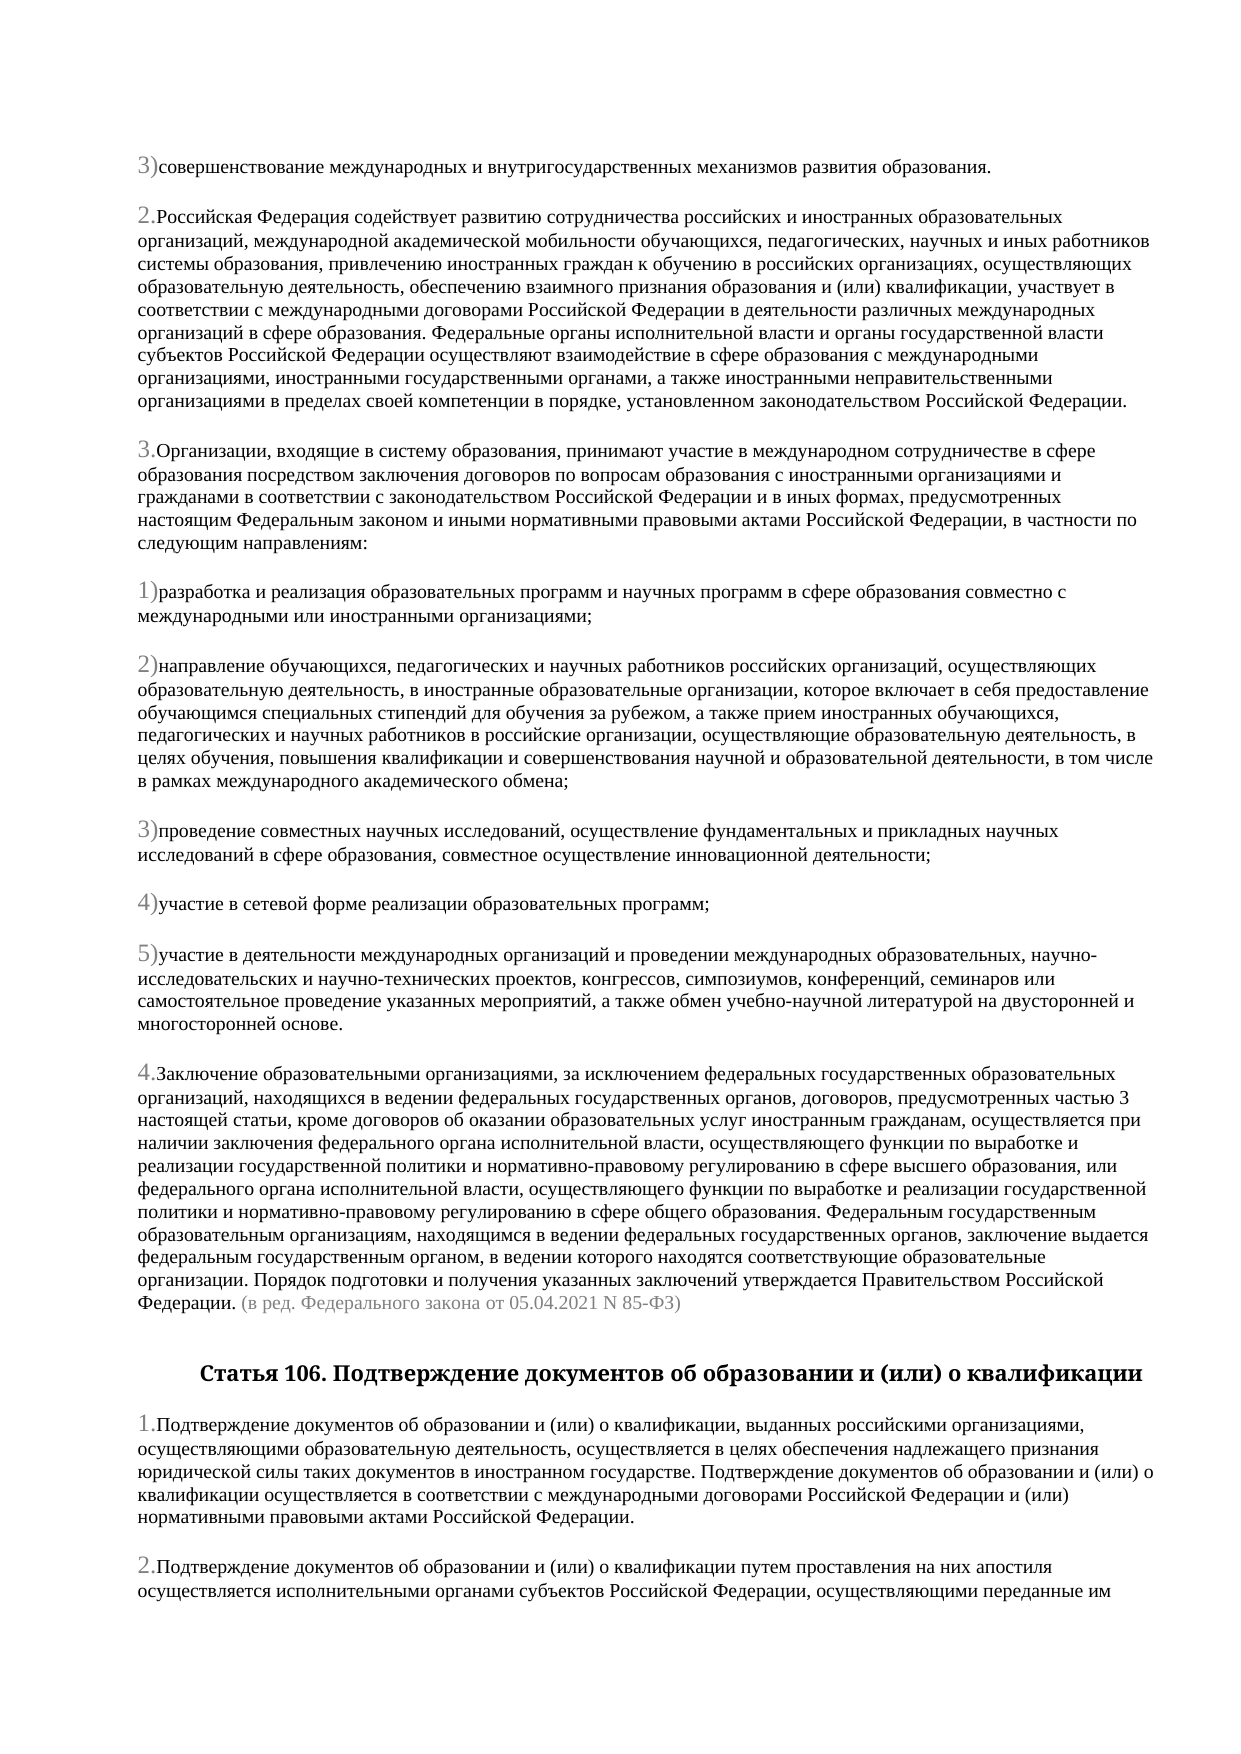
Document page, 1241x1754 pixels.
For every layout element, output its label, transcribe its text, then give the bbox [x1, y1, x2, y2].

text 5)участие в деятельности международных организаций и проведении международных образовательных, научно-исследовательских и научно-технических проектов, конгрессов, симпозиумов, конференций, семинаров или самостоятельное проведение указанных мероприятий, а также обмен учебно-научной литературой на двусторонней и многосторонней основе. [137, 938, 1161, 1035]
text 2.Российская Федерация содействует развитию сотрудничества российских и иностранных образовательных организаций, международной академической мобильности обучающихся, педагогических, научных и иных работников системы образования, привлечению иностранных граждан к обучению в российских организациях, осуществляющих образовательную деятельность, обеспечению взаимного признания образования и (или) квалификации, участвует в соответствии с международными договорами Российской Федерации в деятельности различных международных организаций в сфере образования. Федеральные органы исполнительной власти и органы государственной власти субъектов Российской Федерации осуществляют взаимодействие в сфере образования с международными организациями, иностранными государственными органами, а также иностранными неправительственными организациями в пределах своей компетенции в порядке, установленном законодательством Российской Федерации. [137, 201, 1161, 412]
text 2)направление обучающихся, педагогических и научных работников российских организаций, осуществляющих образовательную деятельность, в иностранные образовательные организации, которое включает в себя предоставление обучающимся специальных стипендий для обучения за рубежом, а также прием иностранных обучающихся, педагогических и научных работников в российские организации, осуществляющие образовательную деятельность, в целях обучения, повышения квалификации и совершенствования научной и образовательной деятельности, в том числе в рамках международного академического обмена; [137, 649, 1161, 792]
text 4.Заключение образовательными организациями, за исключением федеральных государственных образовательных организаций, находящихся в ведении федеральных государственных органов, договоров, предусмотренных частью 3 настоящей статьи, кроме договоров об оказании образовательных услуг иностранным гражданам, осуществляется при наличии заключения федерального органа исполнительной власти, осуществляющего функции по выработке и реализации государственной политики и нормативно-правовому регулированию в сфере высшего образования, или федерального органа исполнительной власти, осуществляющего функции по выработке и реализации государственной политики и нормативно-правовому регулированию в сфере общего образования. Федеральным государственным образовательным организациям, находящимся в ведении федеральных государственных органов, заключение выдается федеральным государственным органом, в ведении которого находятся соответствующие образовательные организации. Порядок подготовки и получения указанных заключений утверждается Правительством Российской Федерации. (в ред. Федерального закона от 05.04.2021 N 85-ФЗ) [137, 1057, 1161, 1314]
text 3.Организации, входящие в систему образования, принимают участие в международном сотрудничестве в сфере образования посредством заключения договоров по вопросам образования с иностранными организациями и гражданами в соответствии с законодательством Российской Федерации и в иных формах, предусмотренных настоящим Федеральным законом и иными нормативными правовыми актами Российской Федерации, в частности по следующим направлениям: [137, 434, 1161, 554]
text 3)проведение совместных научных исследований, осуществление фундаментальных и прикладных научных исследований в сфере образования, совместное осуществление инновационной деятельности; [137, 814, 1161, 865]
text 3)совершенствование международных и внутригосударственных механизмов развития образования. [137, 150, 1161, 179]
text 4)участие в сетевой форме реализации образовательных программ; [137, 887, 1161, 916]
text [137, 1550, 1161, 1602]
text 1)разработка и реализация образовательных программ и научных программ в сфере образования совместно с международными или иностранными организациями; [137, 576, 1161, 627]
text 1.Подтверждение документов об образовании и (или) о квалификации, выданных российскими организациями, осуществляющими образовательную деятельность, осуществляется в целях обеспечения надлежащего признания юридической силы таких документов в иностранном государстве. Подтверждение документов об образовании и (или) о квалификации осуществляется в соответствии с международными договорами Российской Федерации и (или) нормативными правовыми актами Российской Федерации. [137, 1408, 1161, 1528]
subtitle Статья 106. Подтверждение документов об образовании и (или) о квалификации [181, 1357, 1161, 1387]
